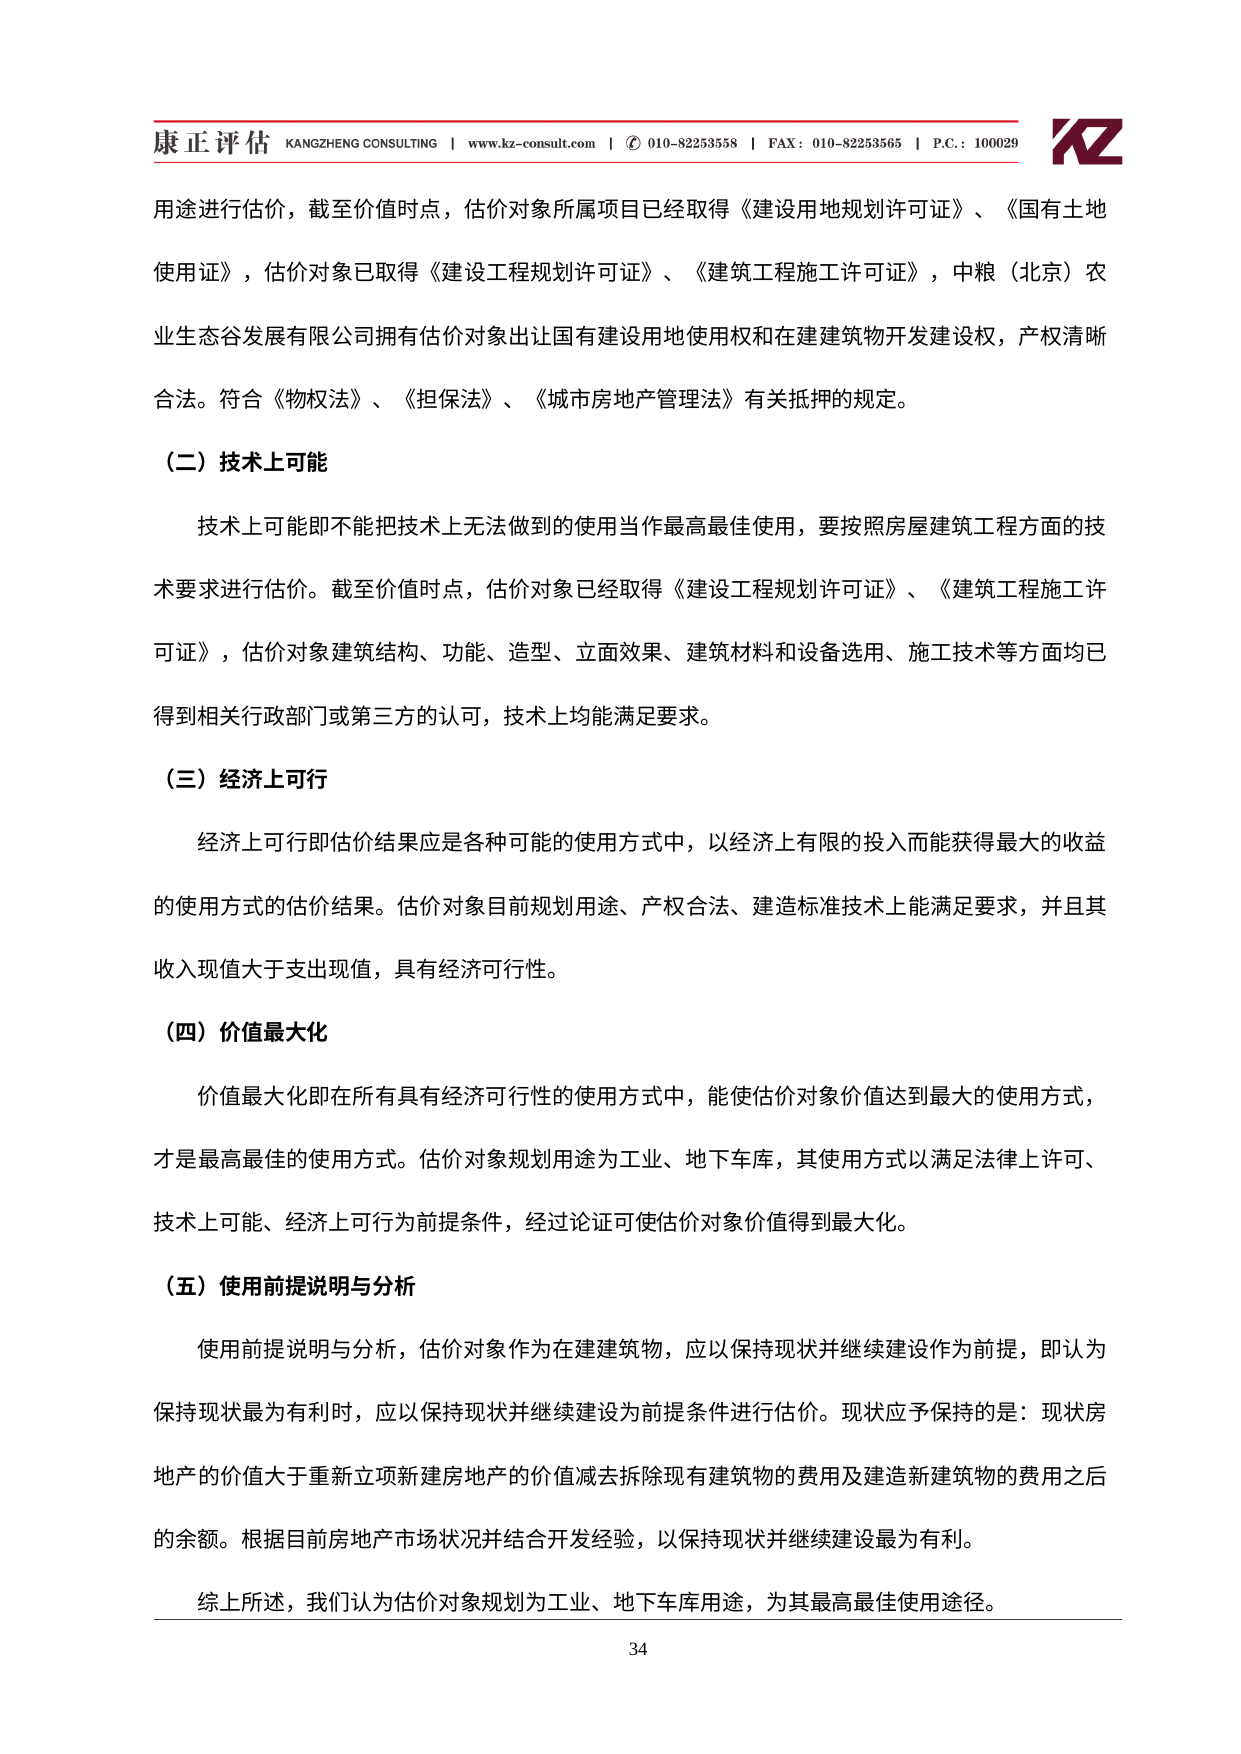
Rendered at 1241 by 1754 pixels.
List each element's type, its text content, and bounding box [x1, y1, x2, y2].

picture [153, 118, 1123, 165]
text （五）使用前提说明与分析 [153, 1269, 1107, 1300]
text 综上所述，我们认为估价对象规划为工业、地下车库用途，为其最高最佳使用途径。 [153, 1585, 1122, 1617]
text 技术上可能即不能把技术上无法做到的使用当作最高最佳使用，要按照房屋建筑工程方面的技术要求进行估价。截至价值时点，估价对象已经取得《建设工程规划许可证》、《建筑工程施工许可证》，估价对象建筑结构、功能、造型、立面效果、建筑材料和设备选用、施工技术等方面均已得到相关行政部门或第三方的认可，技术上均能满足要求。 [153, 509, 1107, 730]
text 价值最大化即在所有具有经济可行性的使用方式中，能使估价对象价值达到最大的使用方式，才是最高最佳的使用方式。估价对象规划用途为工业、地下车库，其使用方式以满足法律上许可、技术上可能、经济上可行为前提条件，经过论证可使估价对象价值得到最大化。 [153, 1079, 1107, 1237]
text （三）经济上可行 [153, 762, 1107, 794]
text （四）价值最大化 [153, 1015, 1107, 1047]
text 经济上可行即估价结果应是各种可能的使用方式中，以经济上有限的投入而能获得最大的收益的使用方式的估价结果。估价对象目前规划用途、产权合法、建造标准技术上能满足要求，并且其收入现值大于支出现值，具有经济可行性。 [153, 825, 1107, 984]
text （二）技术上可能 [153, 445, 1107, 477]
text 使用前提说明与分析，估价对象作为在建建筑物，应以保持现状并继续建设作为前提，即认为保持现状最为有利时，应以保持现状并继续建设为前提条件进行估价。现状应予保持的是：现状房地产的价值大于重新立项新建房地产的价值减去拆除现有建筑物的费用及建造新建筑物的费用之后的余额。根据目前房地产市场状况并结合开发经验，以保持现状并继续建设最为有利。 [153, 1332, 1107, 1554]
